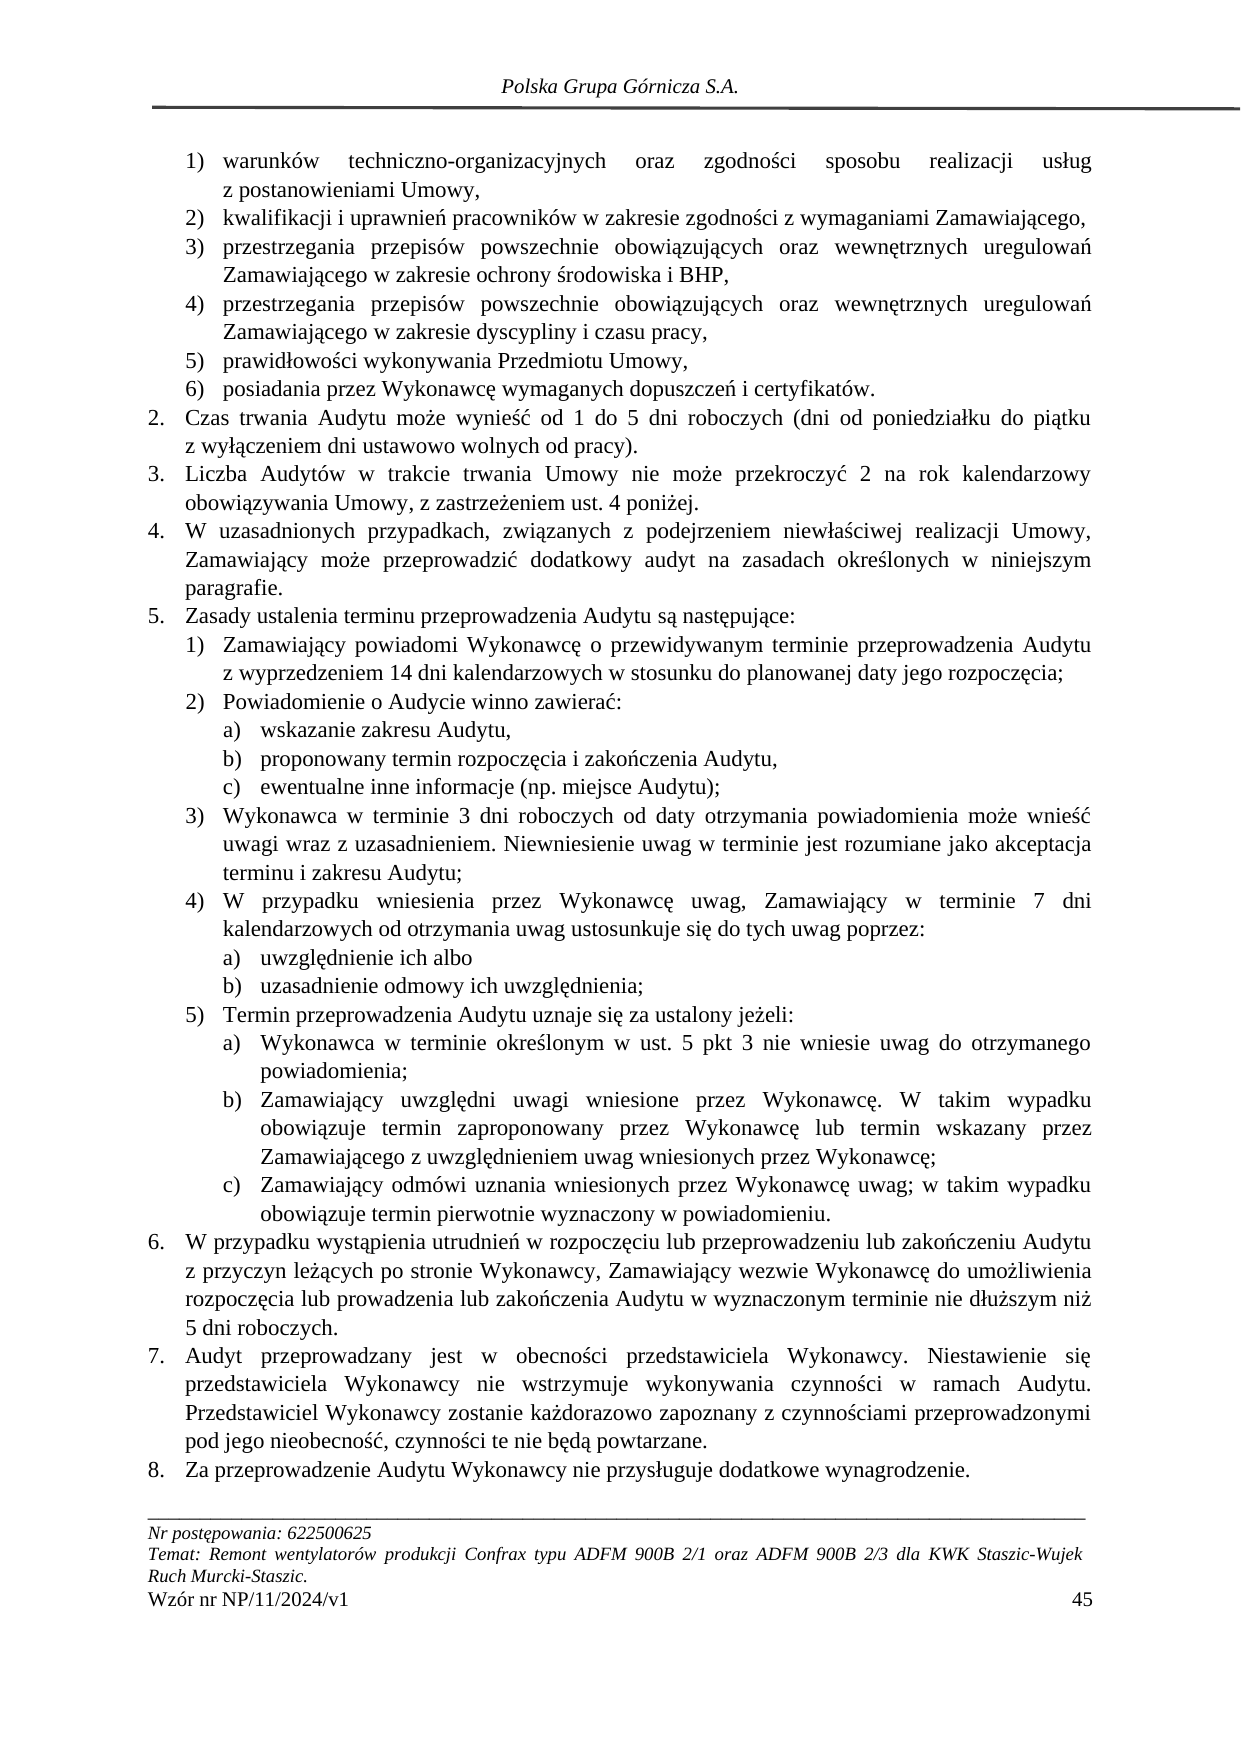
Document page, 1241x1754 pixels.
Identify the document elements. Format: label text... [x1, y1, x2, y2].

list uwzględnienie ich albo [223, 944, 1093, 970]
list Liczba Audytów w trakcie trwania Umowy nie może przekroczyć 2 na rok kalendarzowy obowiązywania Umowy, z zastrzeżeniem ust. 4 poniżej. [148, 460, 1093, 515]
list W przypadku wniesienia przez Wykonawcę uwag, Zamawiający w terminie 7 dni kalendarzowych od otrzymania uwag ustosunkuje się do tych uwag poprzez: [185, 887, 1093, 942]
list ewentualne inne informacje (np. miejsce Audytu); [223, 773, 1093, 799]
list W uzasadnionych przypadkach, związanych z podejrzeniem niewłaściwej realizacji Umowy, Zamawiający może przeprowadzić dodatkowy audyt na zasadach określonych w niniejszym paragrafie. [148, 517, 1093, 601]
list Zamawiający uwzględni uwagi wniesione przez Wykonawcę. W takim wypadku obowiązuje termin zaproponowany przez Wykonawcę lub termin wskazany przez Zamawiającego z uwzględnieniem uwag wniesionych przez Wykonawcę; [223, 1086, 1093, 1169]
list Audyt przeprowadzany jest w obecności przedstawiciela Wykonawcy. Niestawienie się przedstawiciela Wykonawcy nie wstrzymuje wykonywania czynności w ramach Audytu. Przedstawiciel Wykonawcy zostanie każdorazowo zapoznany z czynnościami przeprowadzonymi pod jego nieobecność, czynności te nie będą powtarzane. [148, 1342, 1093, 1454]
list Zasady ustalenia terminu przeprowadzenia Audytu są następujące: [148, 603, 1093, 629]
list W przypadku wystąpienia utrudnień w rozpoczęciu lub przeprowadzeniu lub zakończeniu Audytu z przyczyn leżących po stronie Wykonawcy, Zamawiający wezwie Wykonawcę do umożliwienia rozpoczęcia lub prowadzenia lub zakończenia Audytu w wyznaczonym terminie nie dłuższym niż 5 dni roboczych. [148, 1228, 1093, 1340]
list kwalifikacji i uprawnień pracowników w zakresie zgodności z wymaganiami Zamawiającego, [185, 204, 1093, 231]
list Wykonawca w terminie określonym w ust. 5 pkt 3 nie wniesie uwag do otrzymanego powiadomienia; [223, 1029, 1093, 1084]
list Powiadomienie o Audycie winno zawierać: [185, 688, 1093, 714]
list Czas trwania Audytu może wynieść od 1 do 5 dni roboczych (dni od poniedziałku do piątku z wyłączeniem dni ustawowo wolnych od pracy). [148, 403, 1093, 458]
list Za przeprowadzenie Audytu Wykonawcy nie przysługuje dodatkowe wynagrodzenie. [148, 1456, 1093, 1482]
list proponowany termin rozpoczęcia i zakończenia Audytu, [223, 745, 1093, 771]
list Zamawiający powiadomi Wykonawcę o przewidywanym terminie przeprowadzenia Audytu z wyprzedzeniem 14 dni kalendarzowych w stosunku do planowanej daty jego rozpoczęcia; [185, 631, 1093, 686]
list Wykonawca w terminie 3 dni roboczych od daty otrzymania powiadomienia może wnieść uwagi wraz z uzasadnieniem. Niewniesienie uwag w terminie jest rozumiane jako akceptacja terminu i zakresu Audytu; [185, 802, 1093, 885]
list posiadania przez Wykonawcę wymaganych dopuszczeń i certyfikatów. [185, 375, 1093, 401]
list prawidłowości wykonywania Przedmiotu Umowy, [185, 347, 1093, 373]
list przestrzegania przepisów powszechnie obowiązujących oraz wewnętrznych uregulowań Zamawiającego w zakresie ochrony środowiska i BHP, [185, 233, 1093, 288]
list Termin przeprowadzenia Audytu uznaje się za ustalony jeżeli: [185, 1001, 1093, 1027]
list uzasadnienie odmowy ich uwzględnienia; [223, 972, 1093, 999]
list wskazanie zakresu Audytu, [223, 716, 1093, 743]
list warunków techniczno-organizacyjnych oraz zgodności sposobu realizacji usług z postanowieniami Umowy, [185, 148, 1093, 202]
list Zamawiający odmówi uznania wniesionych przez Wykonawcę uwag; w takim wypadku obowiązuje termin pierwotnie wyznaczony w powiadomieniu. [223, 1171, 1093, 1226]
list przestrzegania przepisów powszechnie obowiązujących oraz wewnętrznych uregulowań Zamawiającego w zakresie dyscypliny i czasu pracy, [185, 290, 1093, 344]
